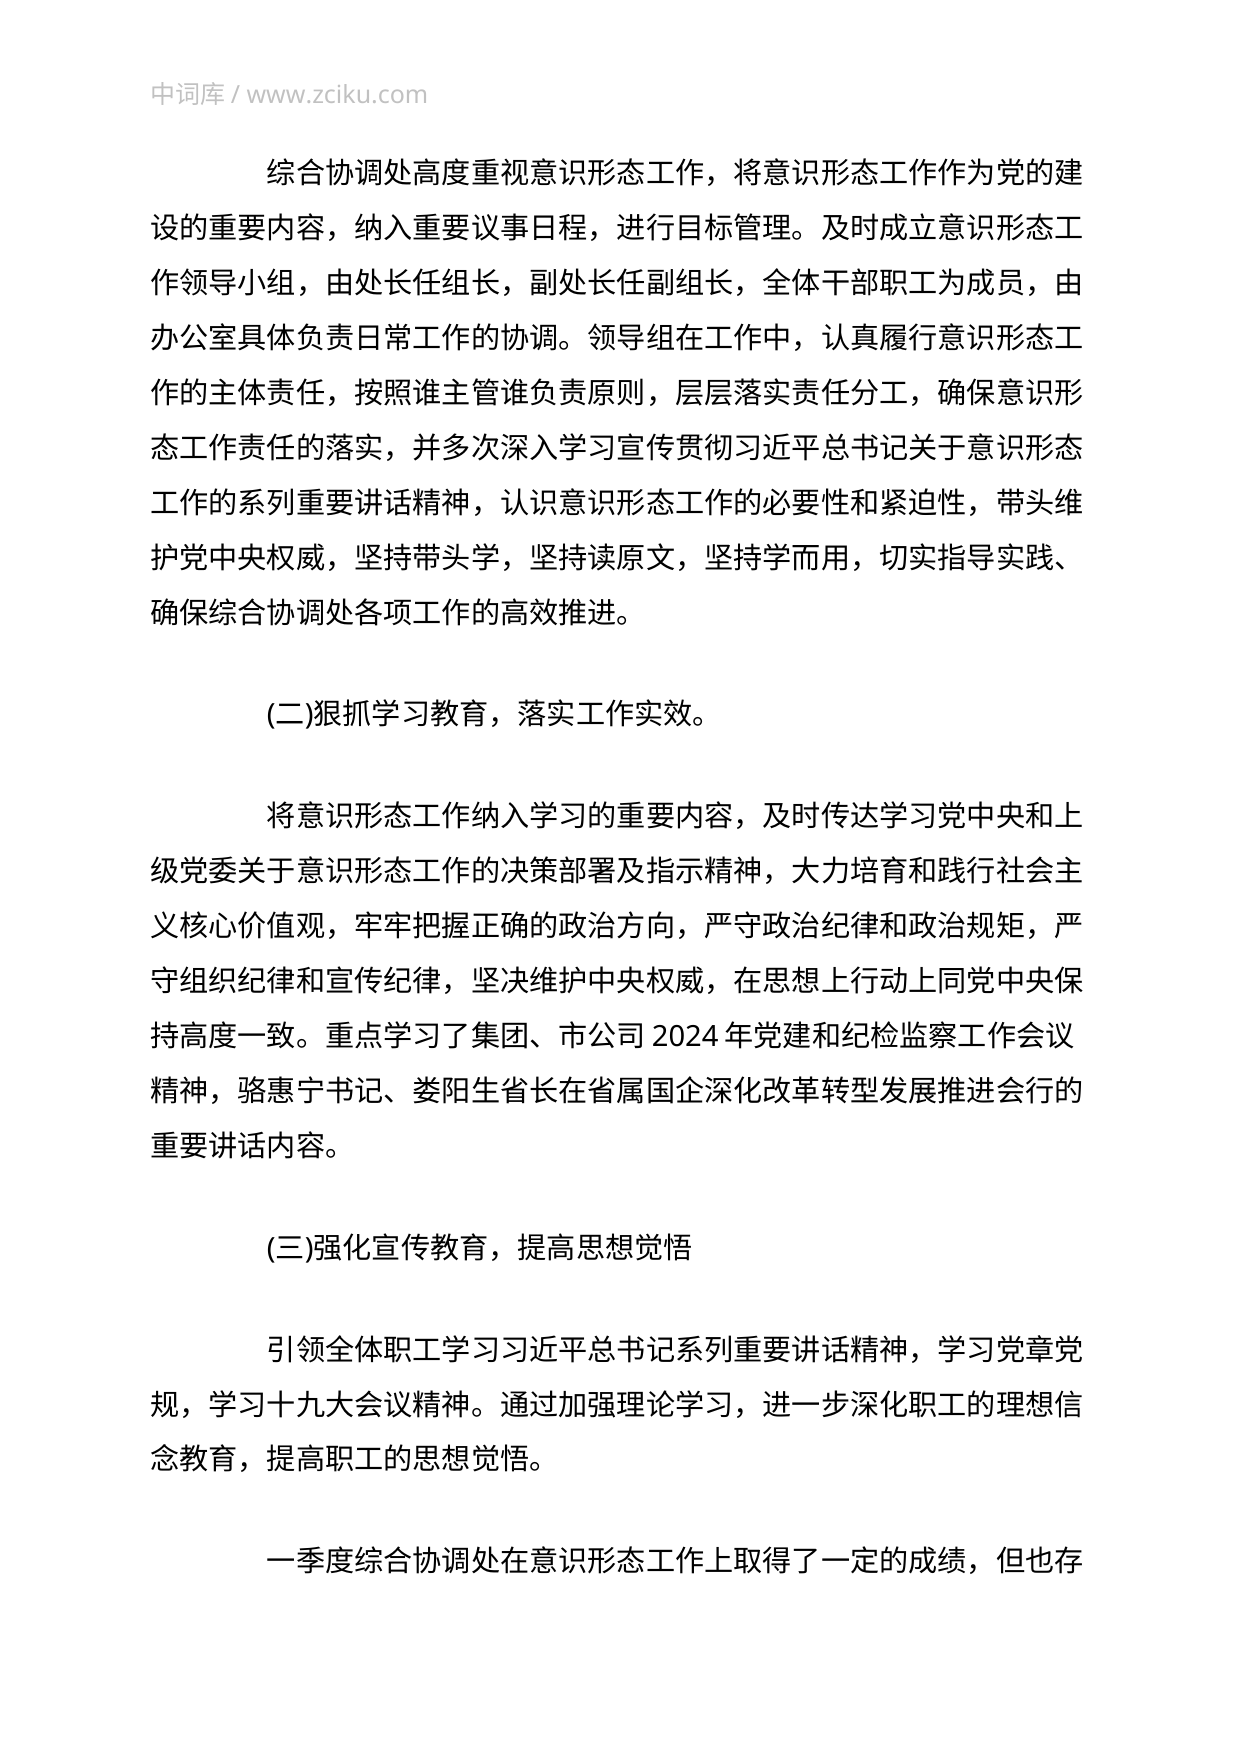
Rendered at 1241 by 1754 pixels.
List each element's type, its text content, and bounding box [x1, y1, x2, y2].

text (三)强化宣传教育，提高思想觉悟 [150, 1224, 1090, 1267]
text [150, 1538, 1090, 1580]
text 引领全体职工学习习近平总书记系列重要讲话精神，学习党章党规，学习十九大会议精神。通过加强理论学习，进一步深化职工的理想信念教育，提高职工的思想觉悟。 [150, 1326, 1090, 1478]
text 综合协调处高度重视意识形态工作，将意识形态工作作为党的建设的重要内容，纳入重要议事日程，进行目标管理。及时成立意识形态工作领导小组，由处长任组长，副处长任副组长，全体干部职工为成员，由办公室具体负责日常工作的协调。领导组在工作中，认真履行意识形态工作的主体责任，按照谁主管谁负责原则，层层落实责任分工，确保意识形态工作责任的落实，并多次深入学习宣传贯彻习近平总书记关于意识形态工作的系列重要讲话精神，认识意识形态工作的必要性和紧迫性，带头维护党中央权威，坚持带头学，坚持读原文，坚持学而用，切实指导实践、确保综合协调处各项工作的高效推进。 [150, 150, 1090, 631]
text 将意识形态工作纳入学习的重要内容，及时传达学习党中央和上级党委关于意识形态工作的决策部署及指示精神，大力培育和践行社会主义核心价值观，牢牢把握正确的政治方向，严守政治纪律和政治规矩，严守组织纪律和宣传纪律，坚决维护中央权威，在思想上行动上同党中央保持高度一致。重点学习了集团、市公司2024年党建和纪检监察工作会议精神，骆惠宁书记、娄阳生省长在省属国企深化改革转型发展推进会行的重要讲话内容。 [150, 793, 1090, 1165]
text (二)狠抓学习教育，落实工作实效。 [150, 691, 1090, 733]
